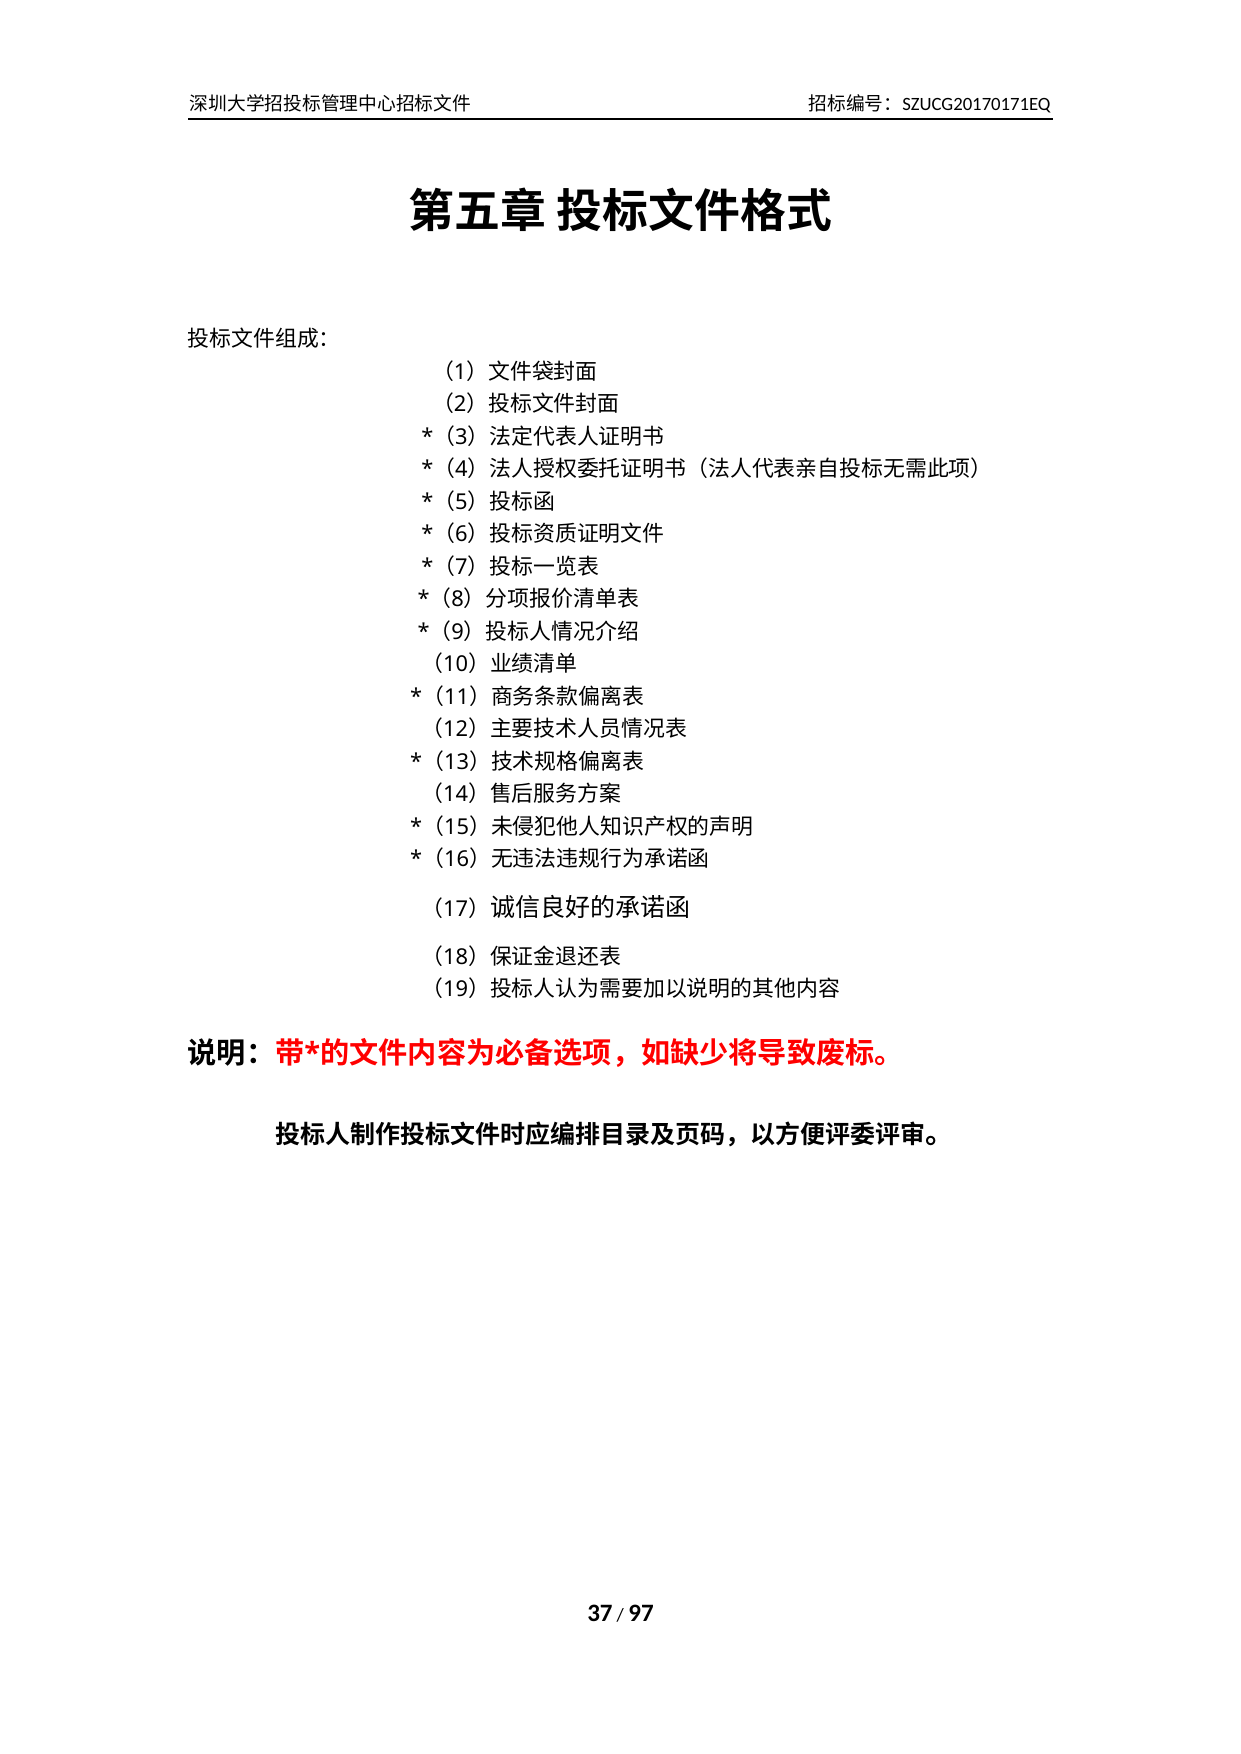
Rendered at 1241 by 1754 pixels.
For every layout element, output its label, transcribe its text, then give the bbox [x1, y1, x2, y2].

text *（15）未侵犯他人知识产权的声明 [262, 808, 1053, 841]
text *（8）分项报价清单表 [187, 581, 1053, 613]
text *（16）无违法违规行为承诺函 [262, 841, 1053, 873]
text *（9）投标人情况介绍 [187, 613, 1053, 646]
text （10）业绩清单 [262, 646, 1053, 678]
text 投标人制作投标文件时应编排目录及页码，以方便评委评审。 [231, 1098, 1053, 1163]
text （17）诚信良好的承诺函 [262, 873, 1053, 938]
text 说明：带*的文件内容为必备选项，如缺少将导致废标。 [187, 1018, 1053, 1083]
text *（13）技术规格偏离表 [262, 743, 1053, 776]
text *（3）法定代表人证明书 [262, 418, 1053, 451]
text *（4）法人授权委托证明书（法人代表亲自投标无需此项） [262, 451, 1053, 483]
text （18）保证金退还表 [262, 938, 1053, 971]
text （12）主要技术人员情况表 [262, 711, 1053, 743]
text *（7）投标一览表 [262, 548, 1053, 581]
text （2）投标文件封面 [262, 386, 1053, 418]
text （1）文件袋封面 [262, 353, 1053, 386]
text *（5）投标函 [262, 483, 1053, 516]
text *（11）商务条款偏离表 [262, 678, 1053, 711]
text （14）售后服务方案 [262, 776, 1053, 808]
text 投标文件组成： [187, 321, 1053, 353]
text 第五章 投标文件格式 [187, 158, 1053, 256]
text （19）投标人认为需要加以说明的其他内容 [262, 971, 1053, 1003]
text *（6）投标资质证明文件 [262, 516, 1053, 548]
